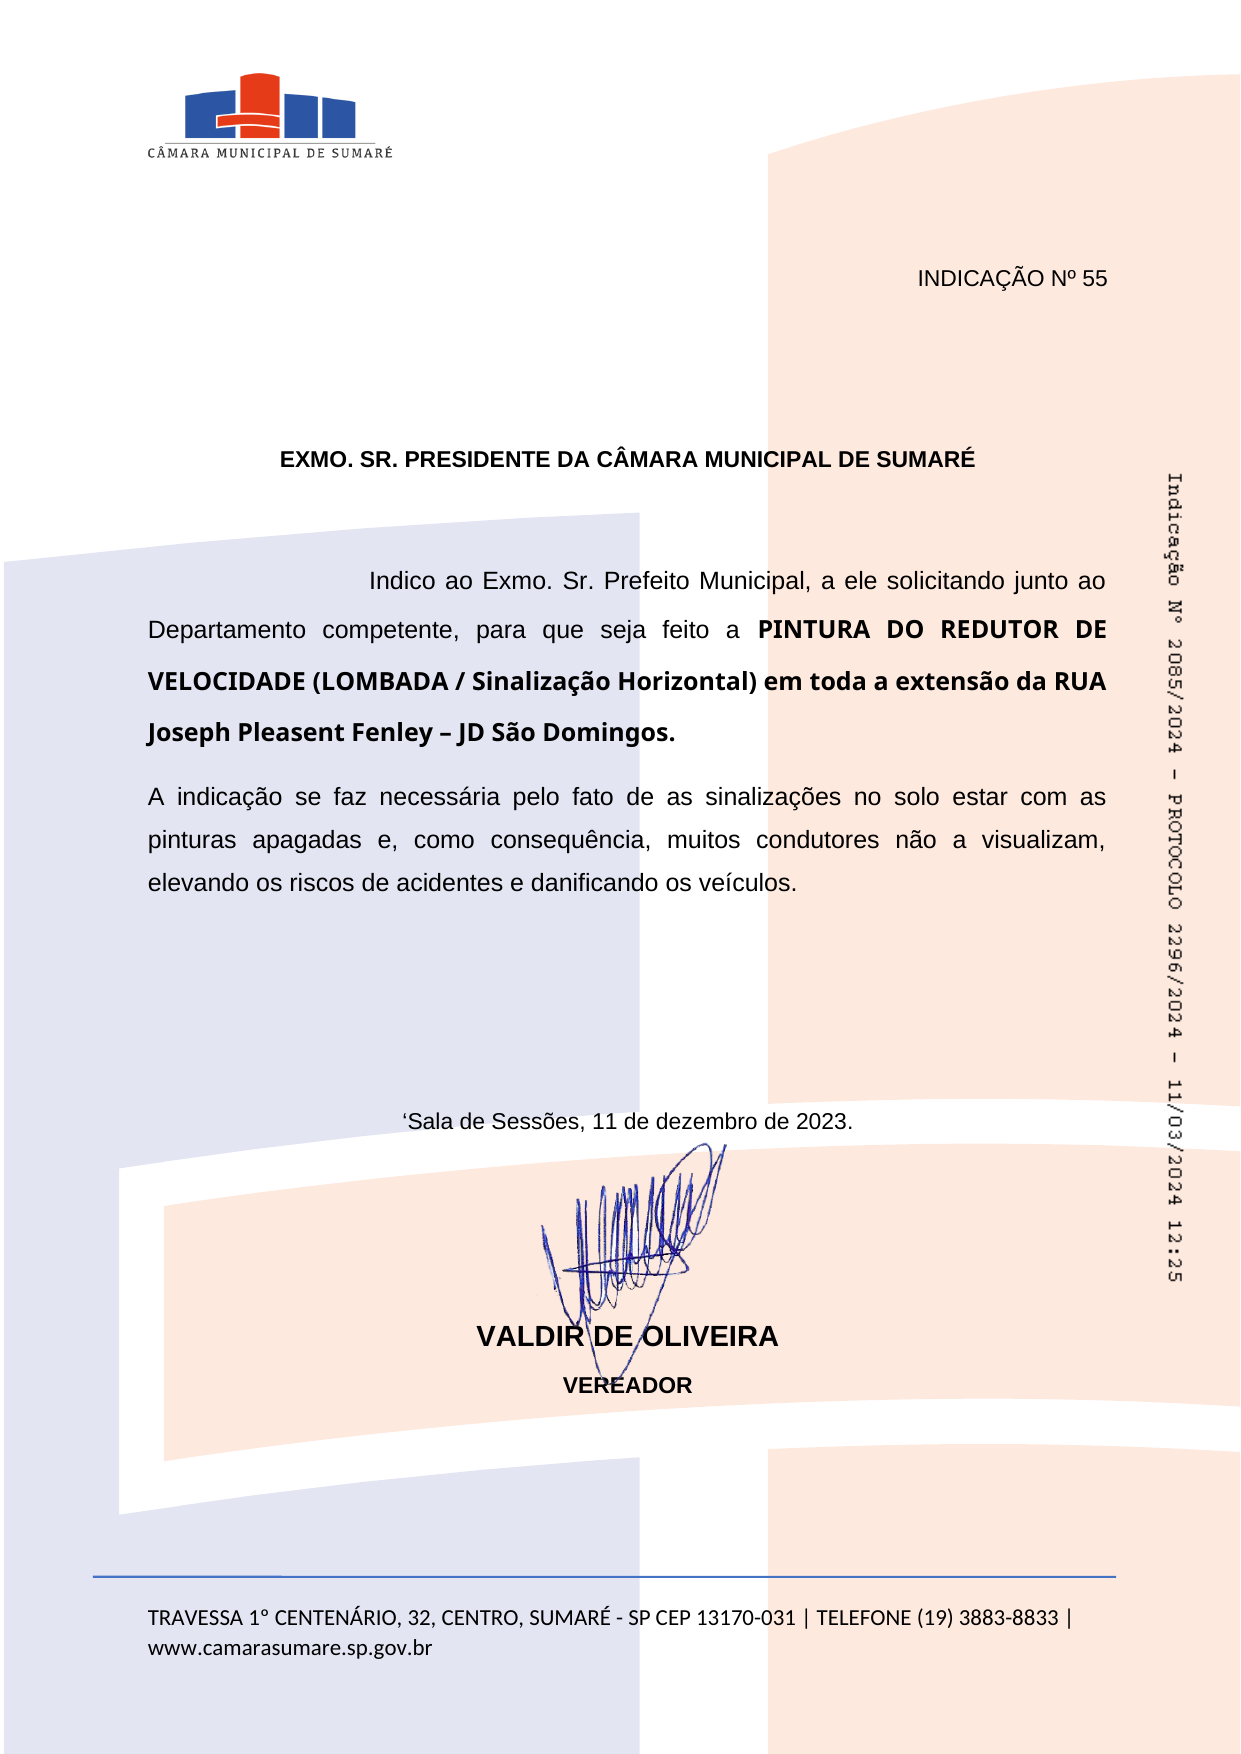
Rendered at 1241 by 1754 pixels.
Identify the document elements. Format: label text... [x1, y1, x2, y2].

picture [1142, 468, 1205, 1286]
text VALDIR DE OLIVEIRA [739, 1319, 1107, 1353]
text ‘Sala de Sessões, 11 de dezembro de 2023. [148, 1108, 1107, 1135]
text INDICAÇÃO Nº 55 [148, 265, 1107, 291]
text VEREADOR [148, 1372, 1107, 1398]
text EXMO. SR. PRESIDENTE DA CÂMARA MUNICIPAL DE SUMARÉ [148, 446, 1107, 472]
text Indico ao Exmo. Sr. Prefeito Municipal, a ele solicitando junto ao Departamento competente, para que seja feito a PINTURA DO REDUTOR DE VELOCIDADE (LOMBADA / Sinalização Horizontal) em toda a extensão da RUA Joseph Pleasent Fenley – JD São Domingos. [148, 566, 1107, 748]
text A indicação se faz necessária pelo fato de as sinalizações no solo estar com as pinturas apagadas e, como consequência, muitos condutores não a visualizam, elevando os riscos de acidentes e danificando os veículos. [148, 782, 1107, 897]
text VALDIR DE OLIVEIRA [148, 1319, 516, 1353]
picture [147, 73, 394, 160]
picture [516, 1120, 739, 1396]
